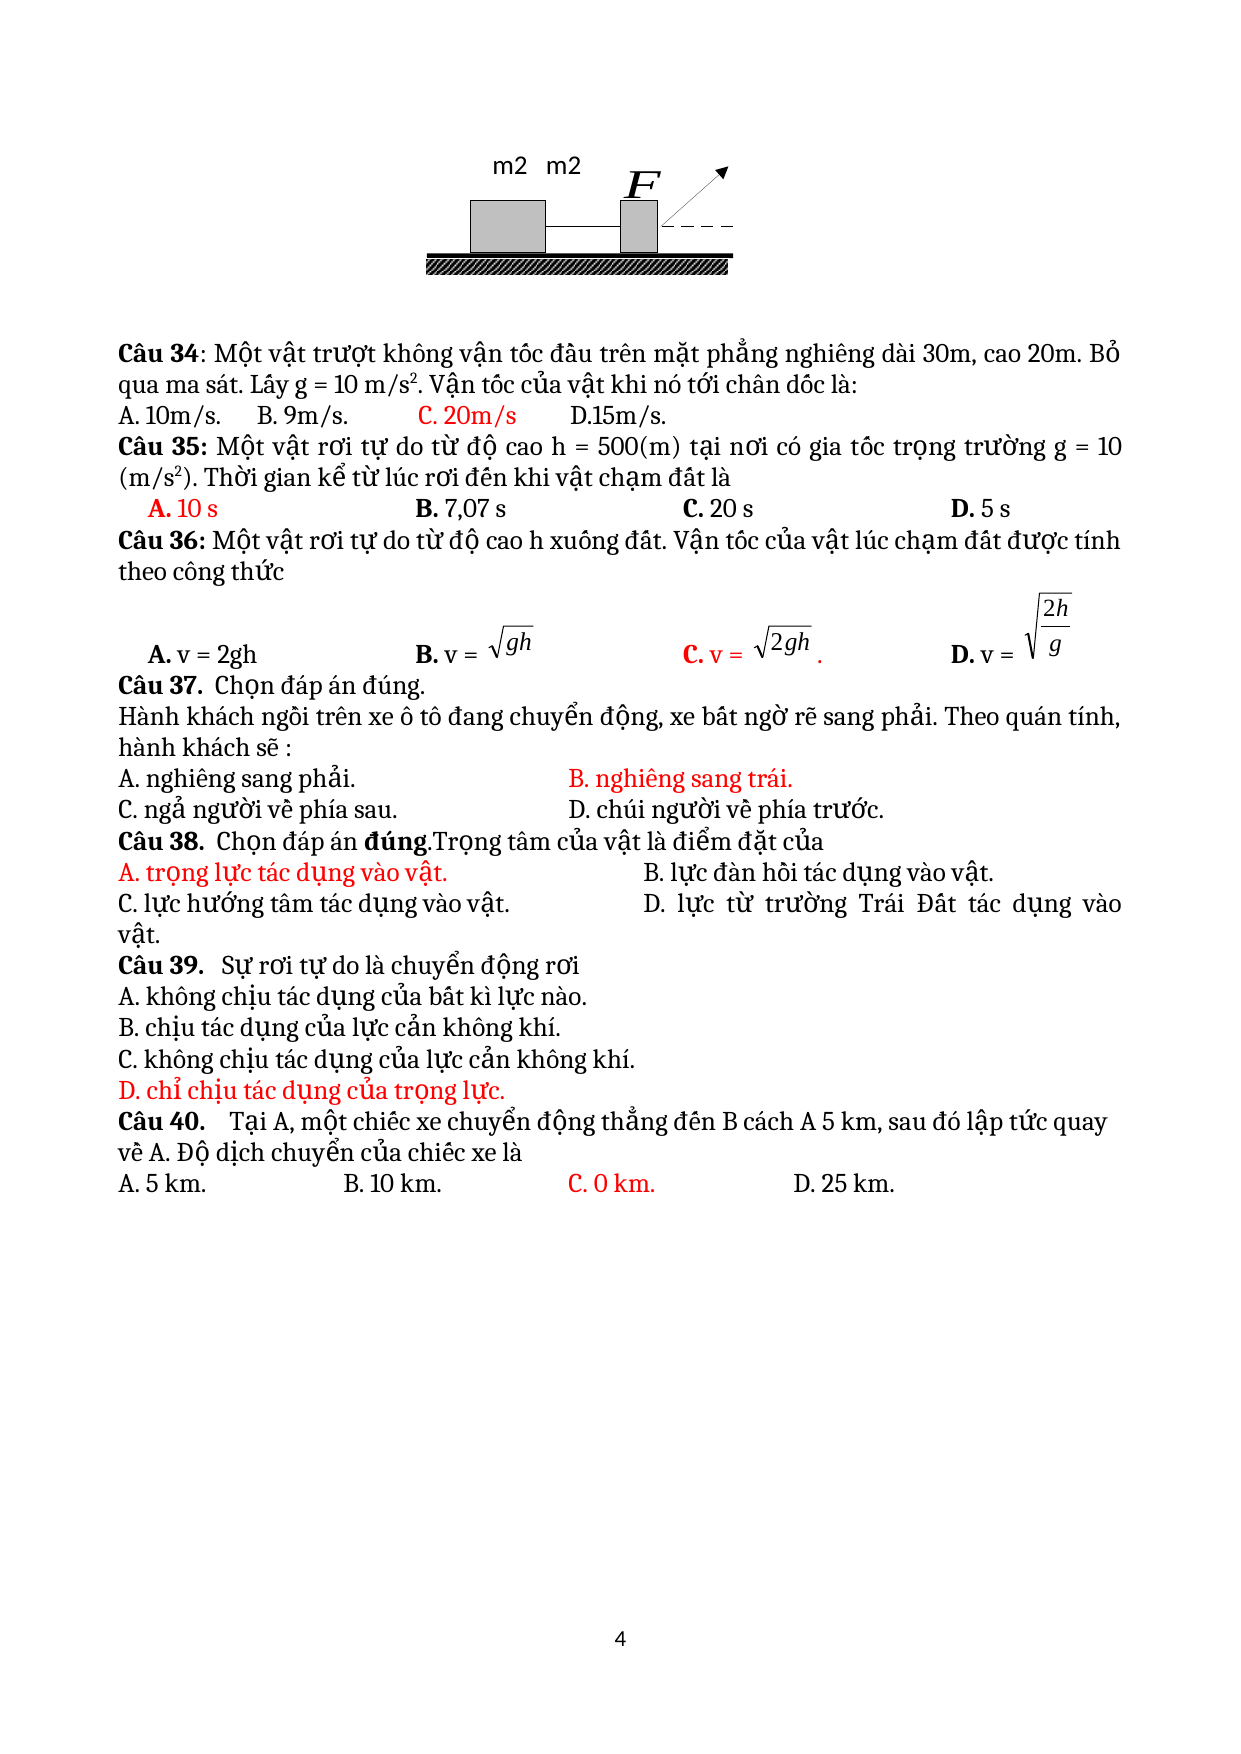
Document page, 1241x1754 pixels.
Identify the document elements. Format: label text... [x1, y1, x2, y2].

text Câu 37. Chọn đáp án đúng. [118, 670, 1122, 701]
picture [426, 259, 728, 275]
text Câu 35: Một vật rơi tự do từ độ cao h = 500(m) tại nơi có gia tốc trọng trường g = 10 (m/s2). Thời gian kể từ lúc rơi đến khi vật chạm đất là [118, 431, 1122, 493]
text C. ngả người về phía sau. D. chúi người về phía trước. [118, 794, 1122, 826]
text A. 5 km. B. 10 km. C. 0 km. D. 25 km. [118, 1168, 1122, 1199]
text Câu 39. Sự rơi tự do là chuyển động rơi [118, 950, 1122, 981]
text C. lực hướng tâm tác dụng vào vật. D. lực từ trường Trái Đất tác dụng vào vật. [118, 888, 1122, 950]
text A. 10 s B. 7,07 s C. 20 s D. 5 s [118, 493, 1122, 525]
text A. nghiêng sang phải. B. nghiêng sang trái. [118, 763, 1122, 794]
text C. không chịu tác dụng của lực cản không khí. [118, 1044, 1122, 1075]
text D. chỉ chịu tác dụng của trọng lực. [118, 1075, 1122, 1106]
text A. trọng lực tác dụng vào vật. B. lực đàn hồi tác dụng vào vật. [118, 857, 1122, 888]
text Câu 40. Tại A, một chiếc xe chuyển động thẳng đến B cách A 5 km, sau đó lập tức quay về A. Độ dịch chuyển của chiếc xe là [118, 1106, 1122, 1168]
text Câu 36: Một vật rơi tự do từ độ cao h xuống đất. Vận tốc của vật lúc chạm đất được tính theo công thức [118, 525, 1122, 587]
text A. v = 2gh B. v = C. v = . D. v = [118, 587, 1122, 670]
text Hành khách ngồi trên xe ô tô đang chuyển động, xe bất ngờ rẽ sang phải. Theo quán tính, hành khách sẽ : [118, 701, 1122, 763]
text B. chịu tác dụng của lực cản không khí. [118, 1012, 1122, 1044]
text A. 10m/s. B. 9m/s. C. 20m/s D.15m/s. [118, 400, 1122, 431]
text A. không chịu tác dụng của bất kì lực nào. [118, 981, 1122, 1012]
text Câu 34: Một vật trượt không vận tốc đầu trên mặt phẳng nghiêng dài 30m, cao 20m. Bỏ qua ma sát. Lấy g = 10 m/s2. Vận tốc của vật khi nó tới chân dốc là: [118, 338, 1122, 400]
text Câu 38. Chọn đáp án đúng.Trọng tâm của vật là điểm đặt của [118, 826, 1122, 857]
